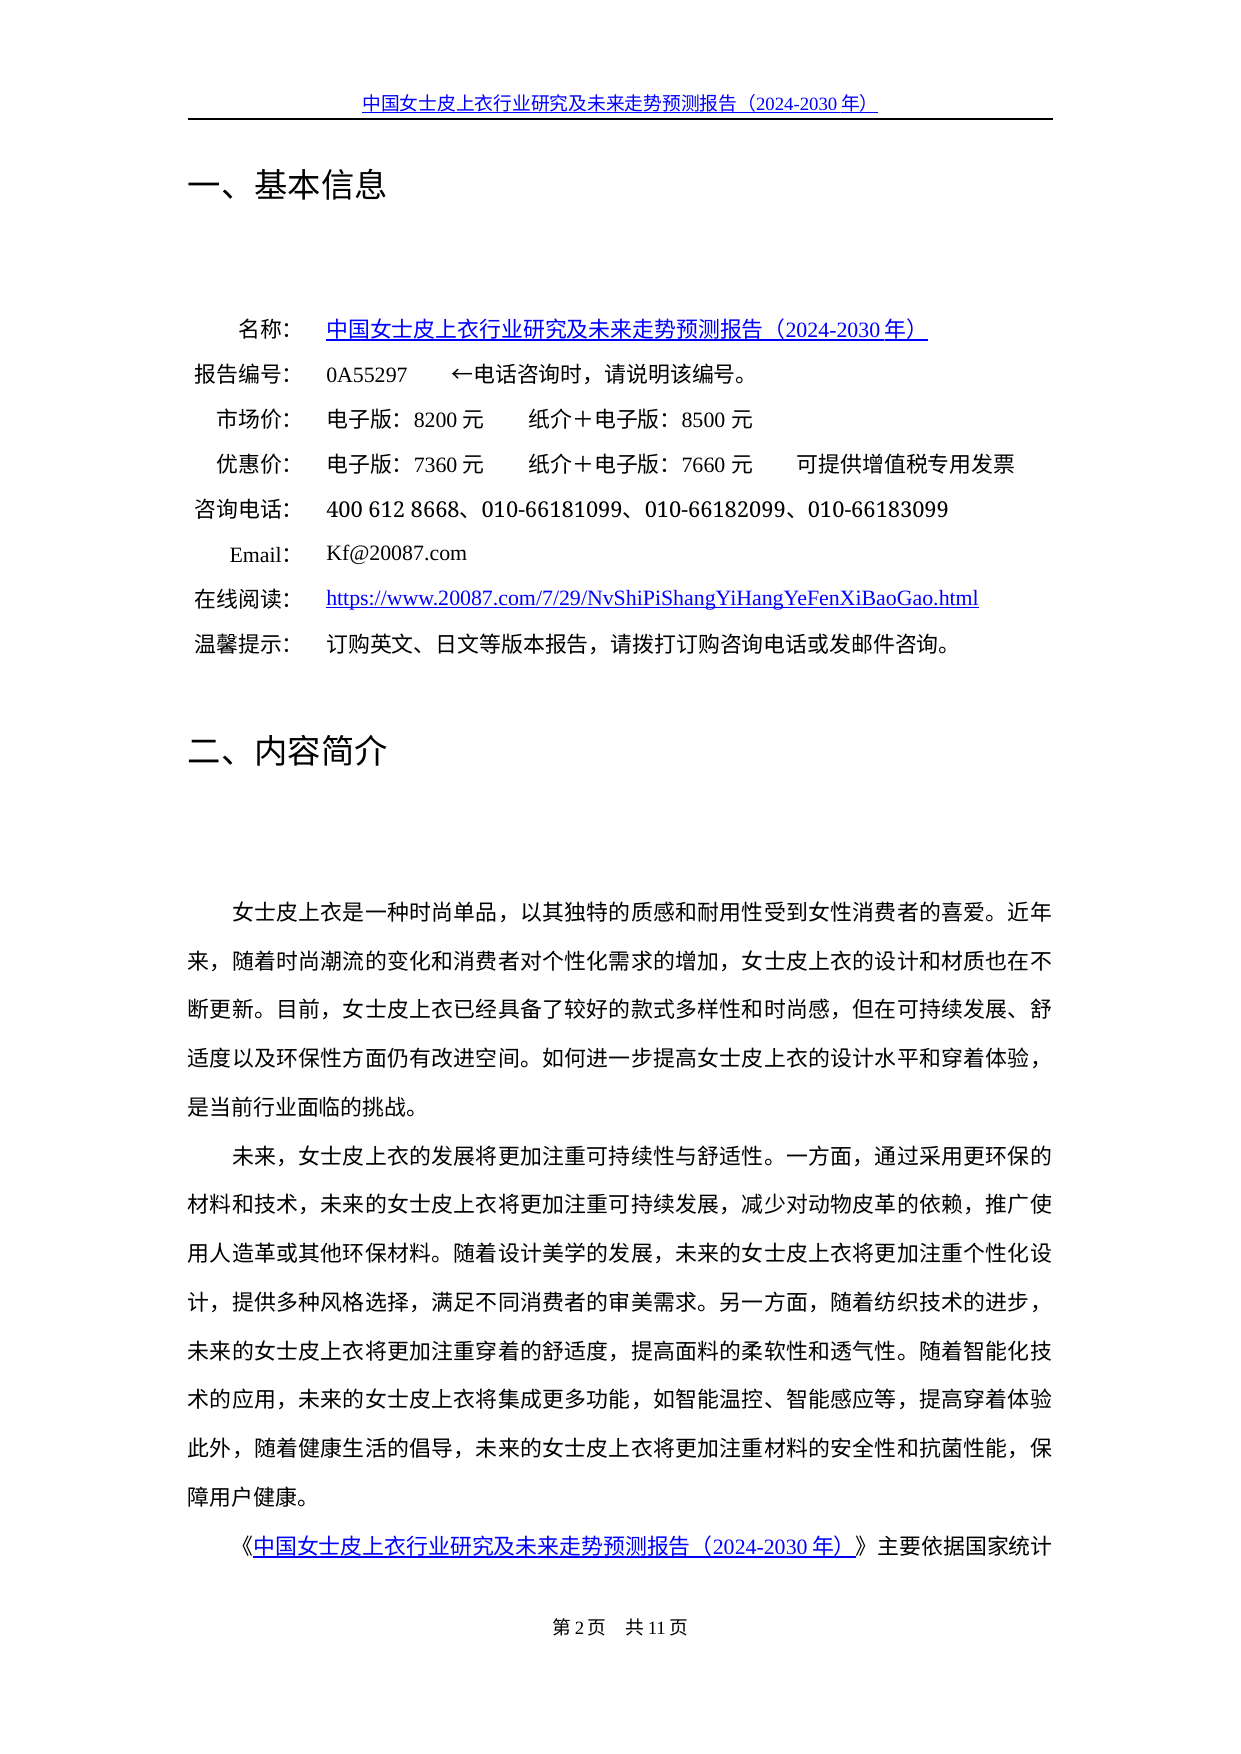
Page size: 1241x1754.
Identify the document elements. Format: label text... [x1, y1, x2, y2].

table_cell Email： [167, 537, 315, 582]
table_cell 电子版：8200 元 纸介＋电子版：8500 元 [315, 402, 1073, 447]
table_cell 0A55297 ←电话咨询时，请说明该编号。 [315, 357, 1073, 402]
table_cell 报告编号： [167, 357, 315, 402]
title 二、内容简介 [187, 717, 1053, 782]
table_cell 温馨提示： [167, 627, 315, 672]
table_cell 电子版：7360 元 纸介＋电子版：7660 元 可提供增值税专用发票 [315, 447, 1073, 492]
table_cell 咨询电话： [167, 492, 315, 537]
table_cell 优惠价： [167, 447, 315, 492]
table_cell [315, 582, 1073, 627]
title 一、基本信息 [187, 150, 1053, 215]
table_cell 400 612 8668、010-66181099、010-66182099、010-66183099 [315, 492, 1073, 537]
table_cell 市场价： [167, 402, 315, 447]
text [187, 894, 1053, 1561]
table_cell 订购英文、日文等版本报告，请拨打订购咨询电话或发邮件咨询。 [315, 627, 1073, 672]
table_cell 在线阅读： [167, 582, 315, 627]
table_header 名称： [167, 312, 315, 357]
table_header 中国女士皮上衣行业研究及未来走势预测报告（2024-2030年） [315, 312, 1073, 357]
table_cell Kf@20087.com [315, 537, 1073, 582]
